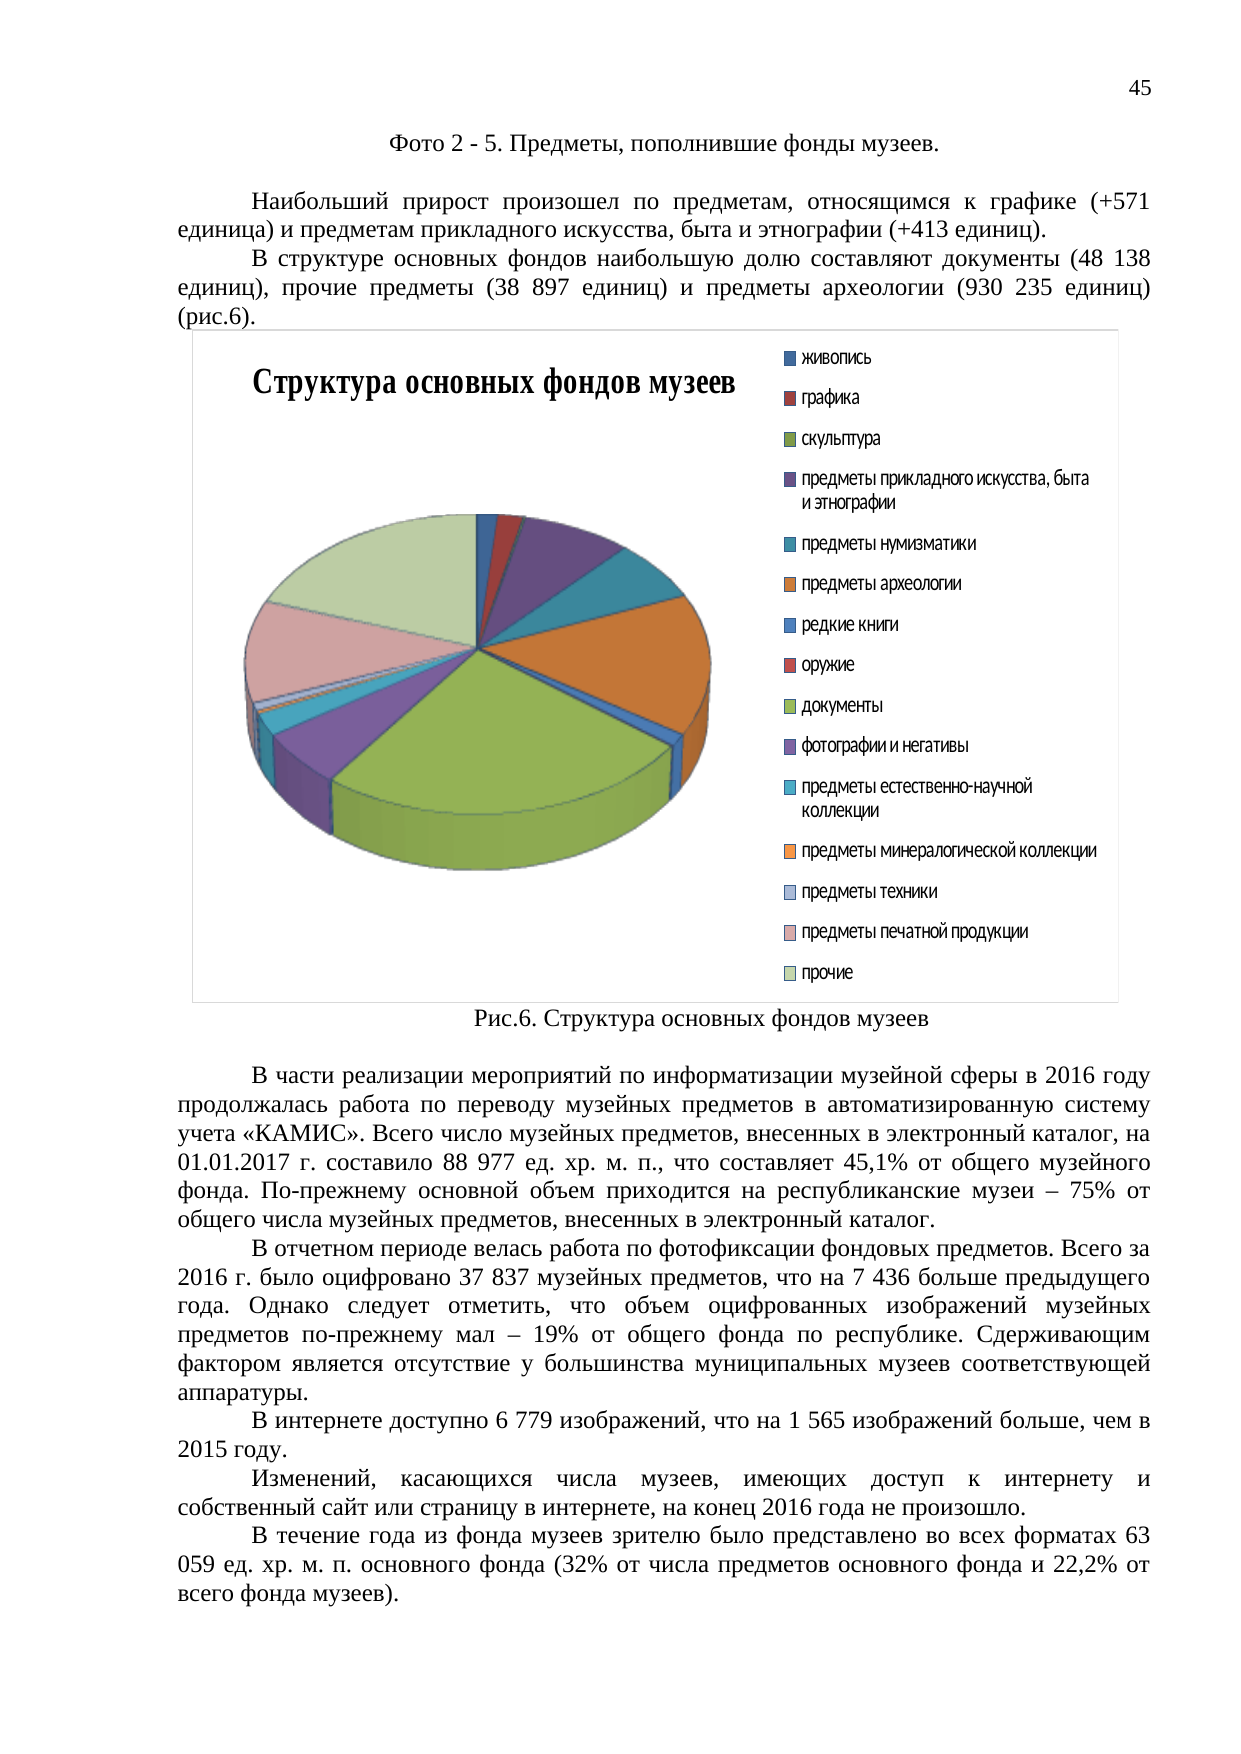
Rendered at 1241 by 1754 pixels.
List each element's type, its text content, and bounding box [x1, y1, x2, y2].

text В отчетном периоде велась работа по фотофиксации фондовых предметов. Всего за 2016 г. было оцифровано 37 837 музейных предметов, что на 7 436 больше предыдущего года. Однако следует отметить, что объем оцифрованных изображений музейных предметов по-прежнему мал – 19% от общего фонда по республике. Сдерживающим фактором является отсутствие у большинства муниципальных музеев соответствующей аппаратуры. [177, 1233, 1152, 1405]
text В течение года из фонда музеев зрителю было представлено во всех форматах 63 059 ед. хр. м. п. основного фонда (32% от числа предметов основного фонда и 22,2% от всего фонда музеев). [177, 1520, 1152, 1607]
text Наибольший прирост произошел по предметам, относящимся к графике (+571 единица) и предметам прикладного искусства, быта и этнографии (+413 единиц). [177, 186, 1152, 243]
text Изменений, касающихся числа музеев, имеющих доступ к интернету и собственный сайт или страницу в интернете, на конец 2016 года не произошло. [177, 1463, 1152, 1520]
text В части реализации мероприятий по информатизации музейной сферы в 2016 году продолжалась работа по переводу музейных предметов в автоматизированную систему учета «КАМИС». Всего число музейных предметов, внесенных в электронный каталог, на 01.01.2017 г. составило 88 977 ед. хр. м. п., что составляет 45,1% от общего музейного фонда. По-прежнему основной объем приходится на республиканские музеи – 75% от общего числа музейных предметов, внесенных в электронный каталог. [177, 1060, 1152, 1233]
text Фото 2 - 5. Предметы, пополнившие фонды музеев. [177, 128, 1152, 157]
text В интернете доступно 6 779 изображений, что на 1 565 изображений больше, чем в 2015 году. [177, 1405, 1152, 1463]
text Рис.6. Структура основных фондов музеев [177, 1003, 1152, 1032]
text В структуре основных фондов наибольшую долю составляют документы (48 138 единиц), прочие предметы (38 897 единиц) и предметы археологии (930 235 единиц) (рис.6). [177, 243, 1152, 329]
